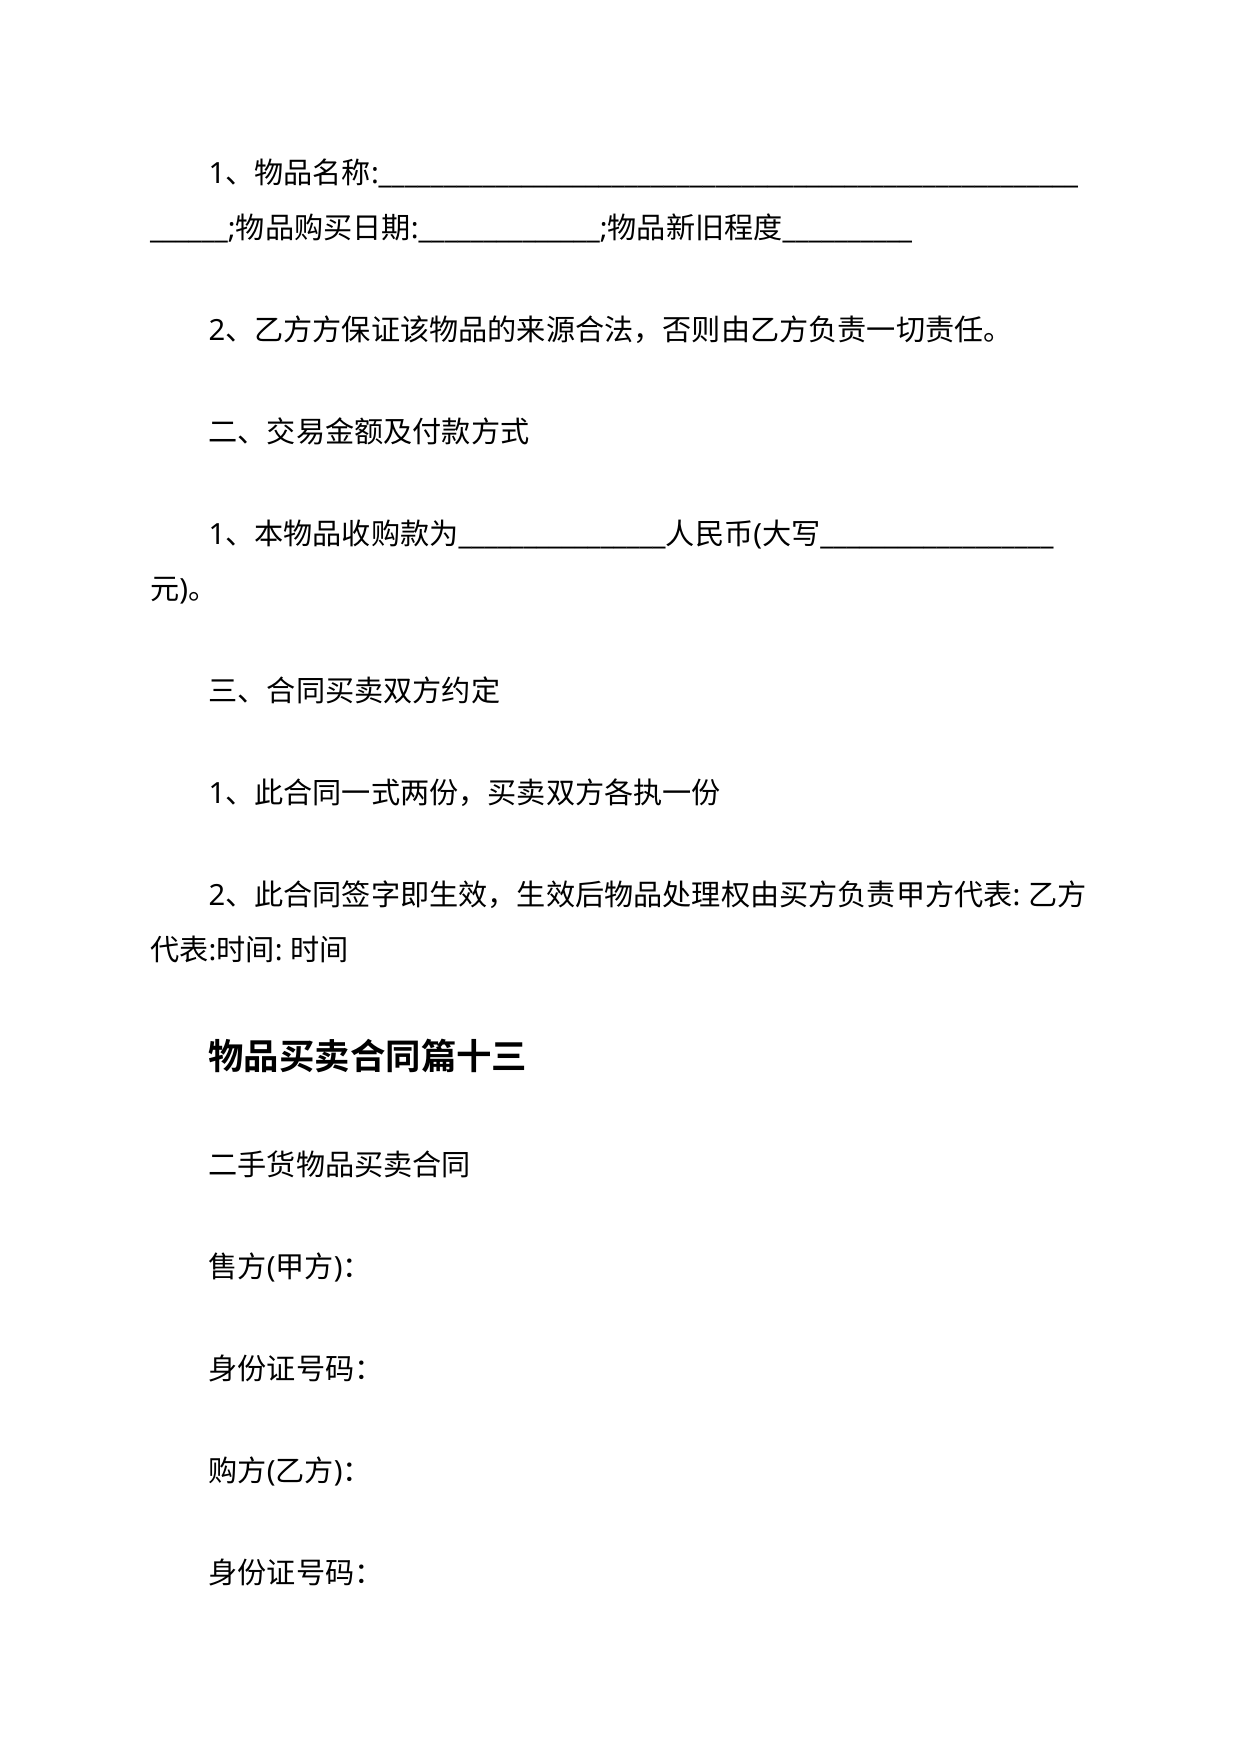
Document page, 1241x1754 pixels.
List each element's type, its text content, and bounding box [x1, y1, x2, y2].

text 三、合同买卖双方约定 [150, 668, 1090, 710]
text 购方(乙方)： [150, 1447, 1090, 1490]
text 售方(甲方)： [150, 1244, 1090, 1286]
text 身份证号码： [150, 1346, 1090, 1388]
text 1、此合同一式两份，买卖双方各执一份 [150, 769, 1090, 812]
text 二、交易金额及付款方式 [150, 409, 1090, 451]
text 物品买卖合同篇十三 [150, 1028, 1090, 1080]
text 二手货物品买卖合同 [150, 1142, 1090, 1184]
text 1、本物品收购款为________________人民币(大写__________________元)。 [150, 511, 1090, 608]
text 2、此合同签字即生效，生效后物品处理权由买方负责甲方代表: 乙方代表:时间: 时间 [150, 871, 1090, 969]
text 身份证号码： [150, 1549, 1090, 1592]
text 1、物品名称:____________________________________________________________;物品购买日期:______________;物品新旧程度__________ [150, 150, 1090, 247]
text 2、乙方方保证该物品的来源合法，否则由乙方负责一切责任。 [150, 307, 1090, 349]
